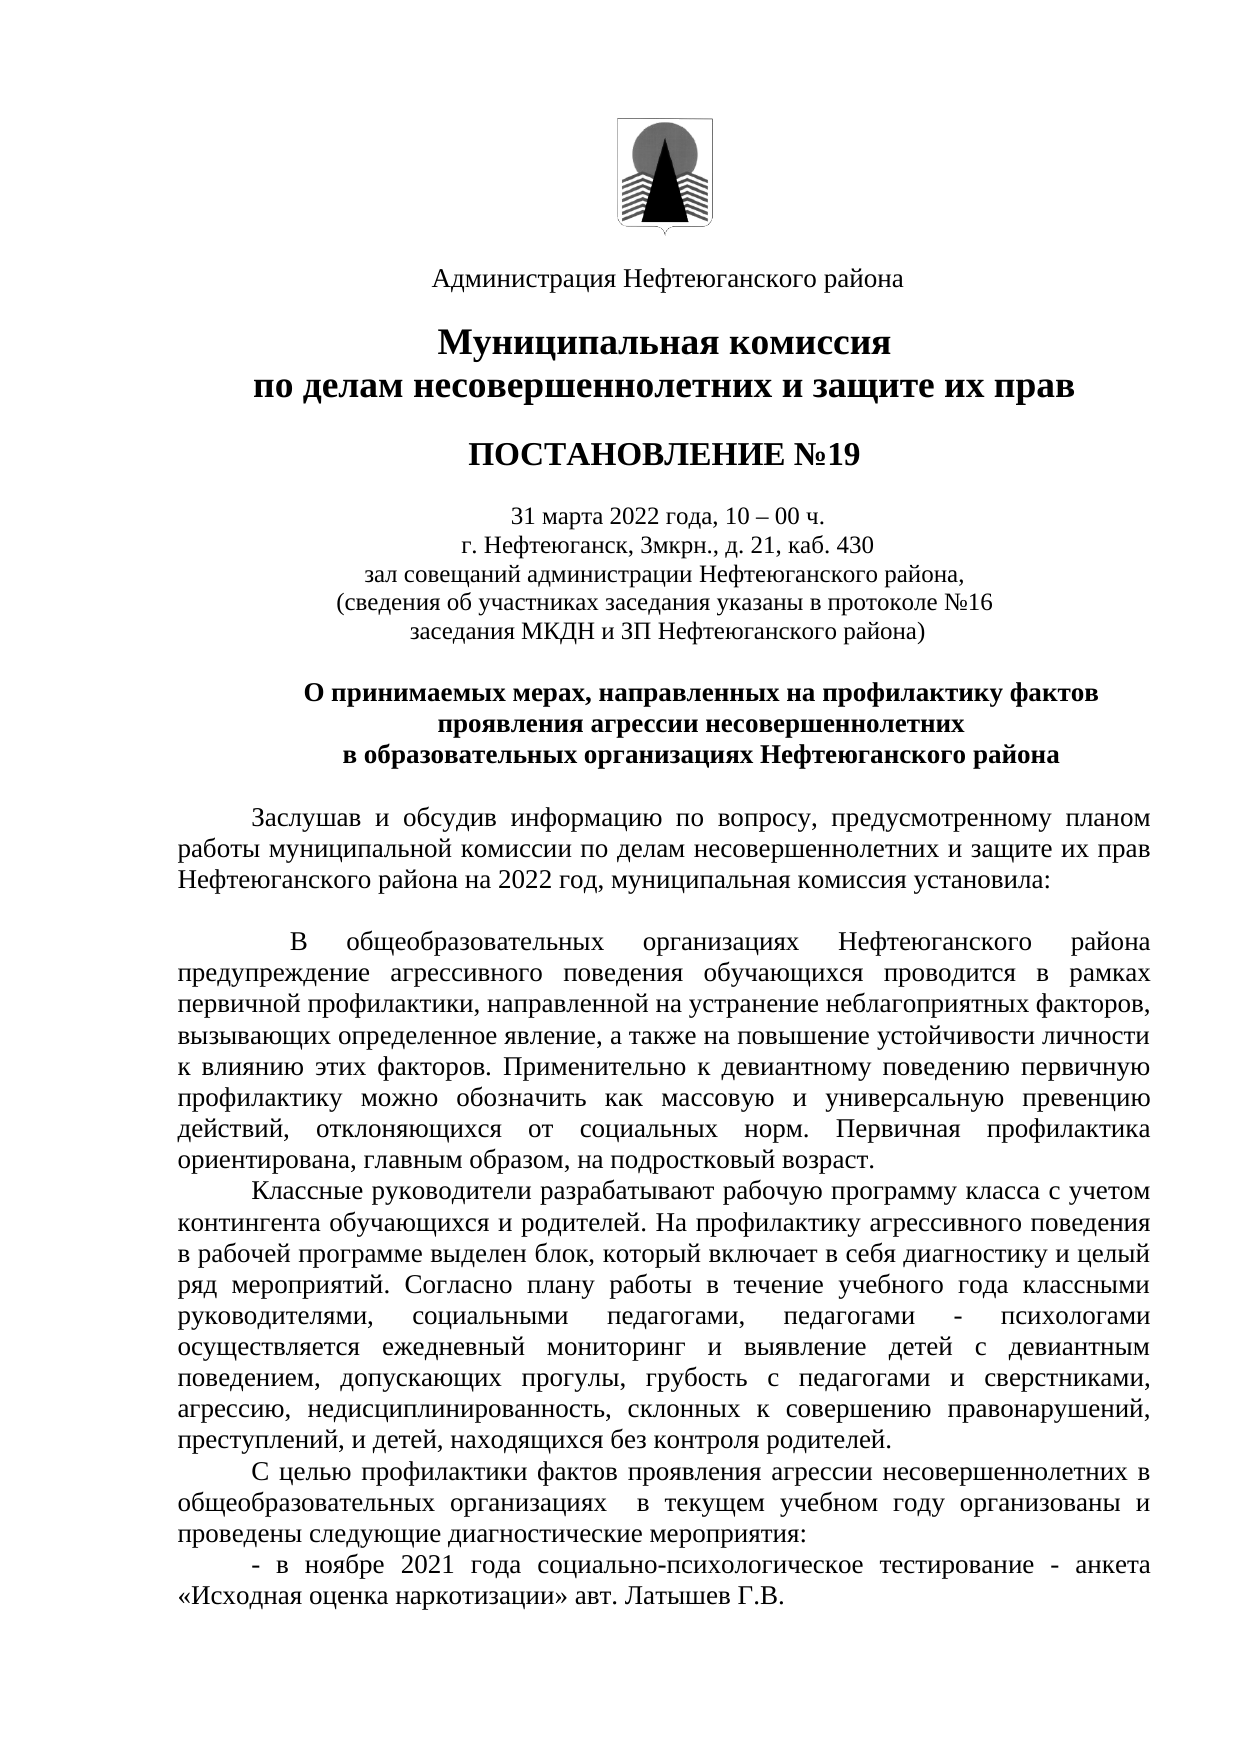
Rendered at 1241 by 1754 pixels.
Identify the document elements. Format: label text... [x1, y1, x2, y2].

text Муниципальная комиссия [177, 319, 1152, 362]
text Администрация Нефтеюганского района [177, 262, 1152, 293]
text (сведения об участниках заседания указаны в протоколе №16 [177, 587, 1152, 616]
text - в ноябре 2021 года социально-психологическое тестирование - анкета «Исходная оценка наркотизации» авт. Латышев Г.В. [177, 1548, 1152, 1611]
text в образовательных организациях Нефтеюганского района [177, 738, 1152, 769]
text В общеобразовательных организациях Нефтеюганского района предупреждение агрессивного поведения обучающихся проводится в рамках первичной профилактики, направленной на устранение неблагоприятных факторов, вызывающих определенное явление, а также на повышение устойчивости личности к влиянию этих факторов. Применительно к девиантному поведению первичную профилактику можно обозначить как массовую и универсальную превенцию действий, отклоняющихся от социальных норм. Первичная профилактика ориентирована, главным образом, на подростковый возраст. [177, 925, 1152, 1174]
text по делам несовершеннолетних и защите их прав [177, 362, 1152, 405]
text г. Нефтеюганск, 3мкрн., д. 21, каб. 430 [177, 530, 1152, 559]
text ПОСТАНОВЛЕНИЕ №19 [177, 434, 1152, 472]
text Заслушав и обсудив информацию по вопросу, предусмотренному планом работы муниципальной комиссии по делам несовершеннолетних и защите их прав Нефтеюганского района на 2022 год, муниципальная комиссия установила: [177, 801, 1152, 894]
text заседания МКДН и ЗП Нефтеюганского района) [177, 616, 1152, 645]
text О принимаемых мерах, направленных на профилактику фактов [177, 676, 1152, 707]
text 31 марта 2022 года, 10 – 00 ч. [177, 501, 1152, 530]
text зал совещаний администрации Нефтеюганского района, [177, 559, 1152, 587]
text С целью профилактики фактов проявления агрессии несовершеннолетних в общеобразовательных организациях в текущем учебном году организованы и проведены следующие диагностические мероприятия: [177, 1455, 1152, 1548]
text Классные руководители разрабатывают рабочую программу класса с учетом контингента обучающихся и родителей. На профилактику агрессивного поведения в рабочей программе выделен блок, который включает в себя диагностику и целый ряд мероприятий. Согласно плану работы в течение учебного года классными руководителями, социальными педагогами, педагогами - психологами осуществляется ежедневный мониторинг и выявление детей с девиантным поведением, допускающих прогулы, грубость с педагогами и сверстниками, агрессию, недисциплинированность, склонных к совершению правонарушений, преступлений, и детей, находящихся без контроля родителей. [177, 1174, 1152, 1455]
text проявления агрессии несовершеннолетних [177, 707, 1152, 738]
